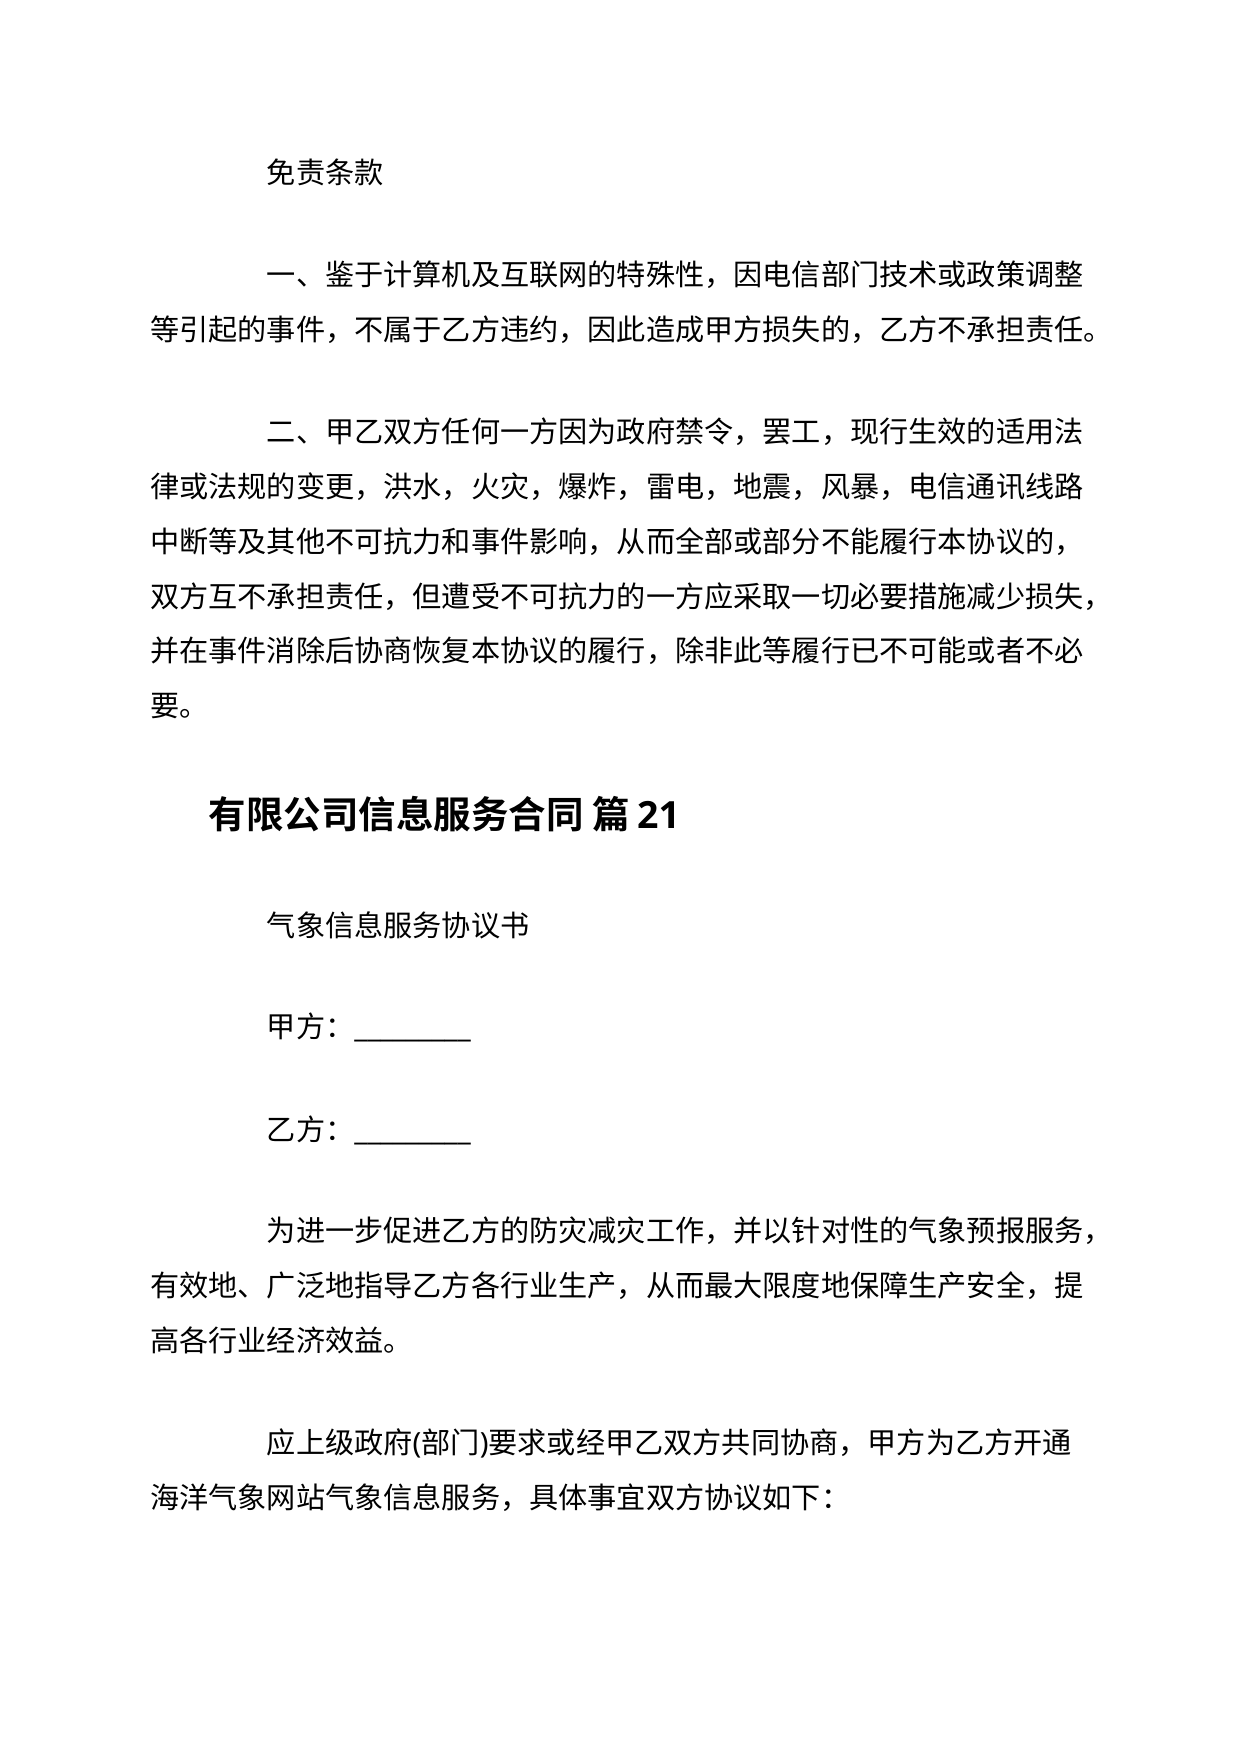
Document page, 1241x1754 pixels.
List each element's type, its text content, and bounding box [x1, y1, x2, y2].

text 有限公司信息服务合同 篇21 [150, 785, 1090, 839]
text 为进一步促进乙方的防灾减灾工作，并以针对性的气象预报服务，有效地、广泛地指导乙方各行业生产，从而最大限度地保障生产安全，提高各行业经济效益。 [150, 1208, 1090, 1360]
text 甲方：_________ [150, 1004, 1090, 1046]
text 一、鉴于计算机及互联网的特殊性，因电信部门技术或政策调整等引起的事件，不属于乙方违约，因此造成甲方损失的，乙方不承担责任。 [150, 252, 1090, 349]
text 应上级政府(部门)要求或经甲乙双方共同协商，甲方为乙方开通海洋气象网站气象信息服务，具体事宜双方协议如下： [150, 1419, 1090, 1517]
text 乙方：_________ [150, 1106, 1090, 1148]
text 气象信息服务协议书 [150, 902, 1090, 944]
text 免责条款 [150, 150, 1090, 192]
text 二、甲乙双方任何一方因为政府禁令，罢工，现行生效的适用法律或法规的变更，洪水，火灾，爆炸，雷电，地震，风暴，电信通讯线路中断等及其他不可抗力和事件影响，从而全部或部分不能履行本协议的，双方互不承担责任，但遭受不可抗力的一方应采取一切必要措施减少损失，并在事件消除后协商恢复本协议的履行，除非此等履行已不可能或者不必要。 [150, 408, 1090, 725]
